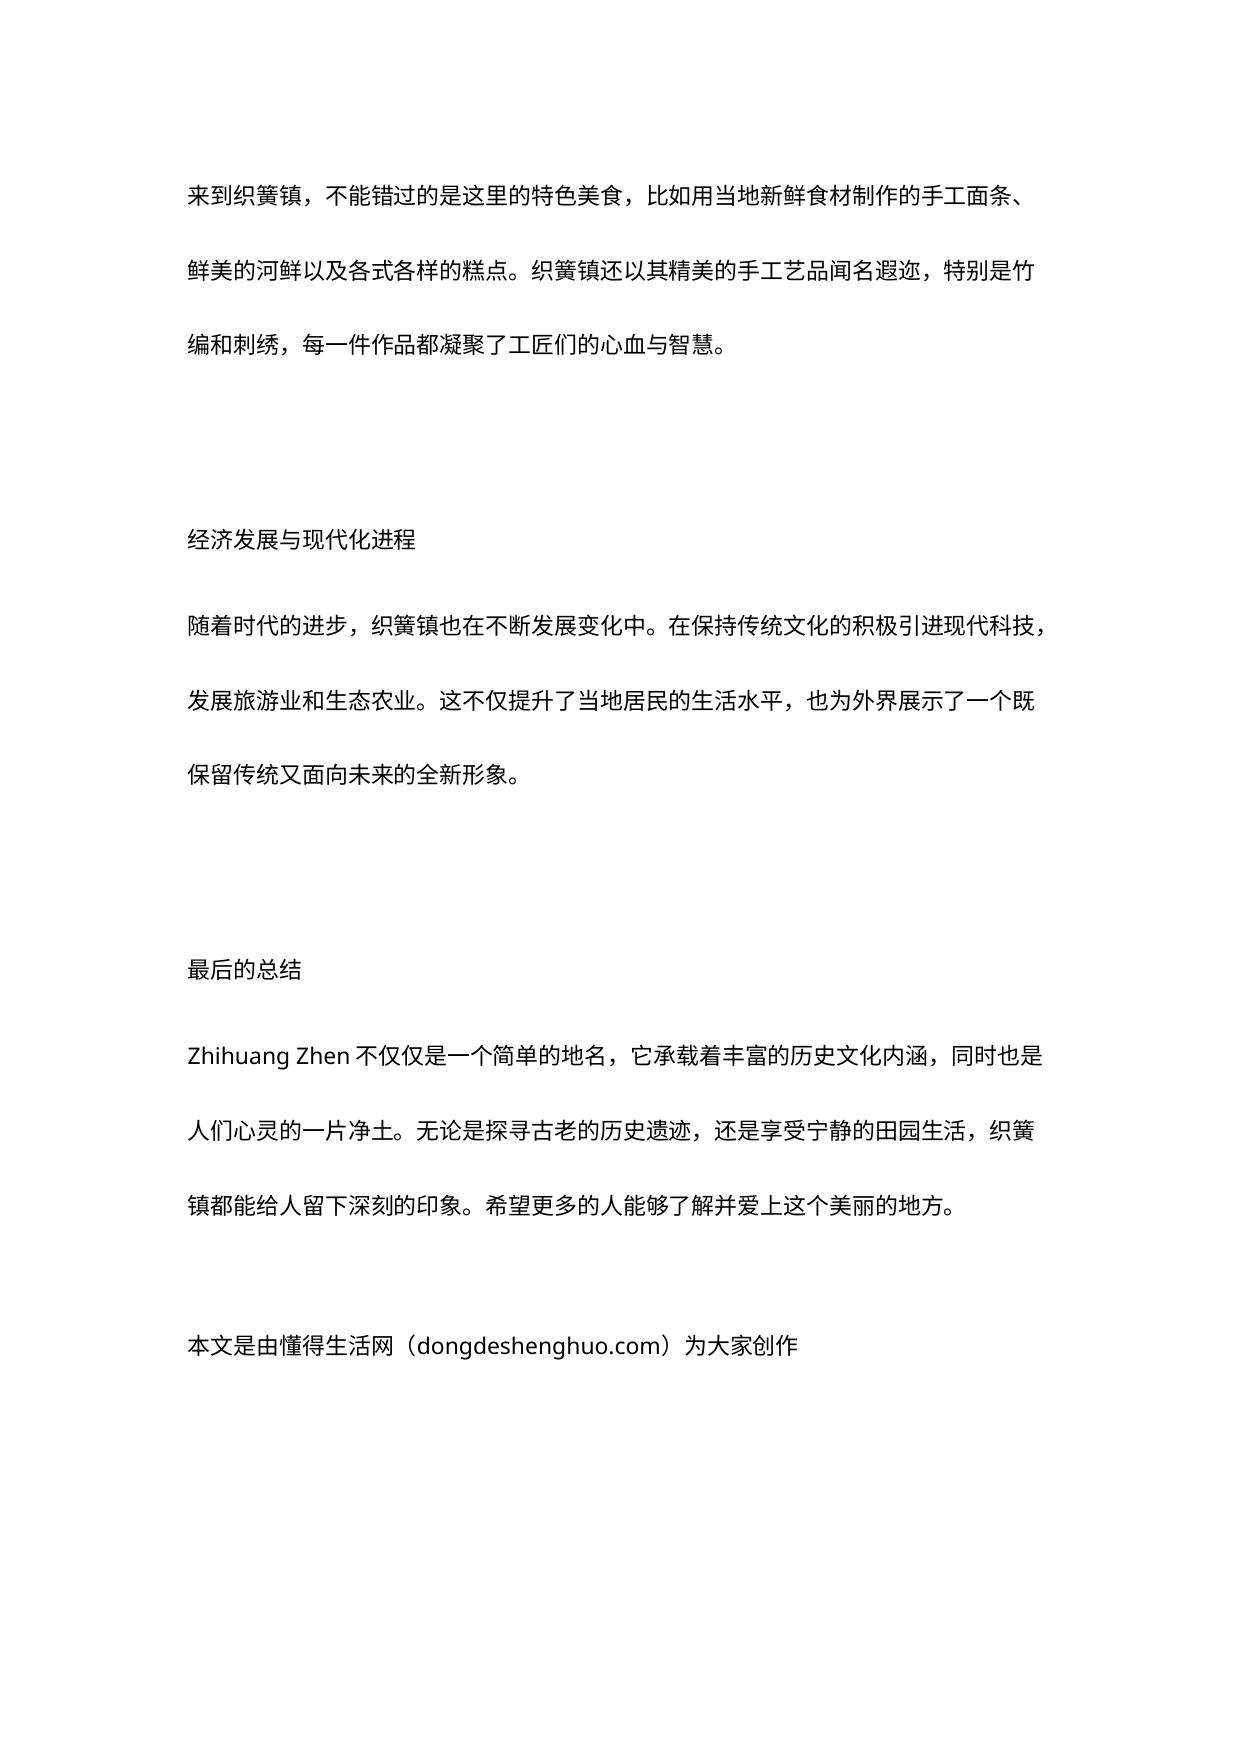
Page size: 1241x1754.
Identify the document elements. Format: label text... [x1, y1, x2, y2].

text Zhihuang Zhen不仅仅是一个简单的地名，它承载着丰富的历史文化内涵，同时也是人们心灵的一片净土。无论是探寻古老的历史遗迹，还是享受宁静的田园生活，织簧镇都能给人留下深刻的印象。希望更多的人能够了解并爱上这个美丽的地方。 [187, 1022, 1053, 1237]
text 最后的总结 [187, 936, 1053, 1001]
text 经济发展与现代化进程 [187, 506, 1053, 571]
text 随着时代的进步，织簧镇也在不断发展变化中。在保持传统文化的积极引进现代科技，发展旅游业和生态农业。这不仅提升了当地居民的生活水平，也为外界展示了一个既保留传统又面向未来的全新形象。 [187, 592, 1053, 807]
text 本文是由懂得生活网（dongdeshenghuo.com）为大家创作 [187, 1312, 1053, 1377]
text 来到织簧镇，不能错过的是这里的特色美食，比如用当地新鲜食材制作的手工面条、鲜美的河鲜以及各式各样的糕点。织簧镇还以其精美的手工艺品闻名遐迩，特别是竹编和刺绣，每一件作品都凝聚了工匠们的心血与智慧。 [187, 162, 1053, 376]
